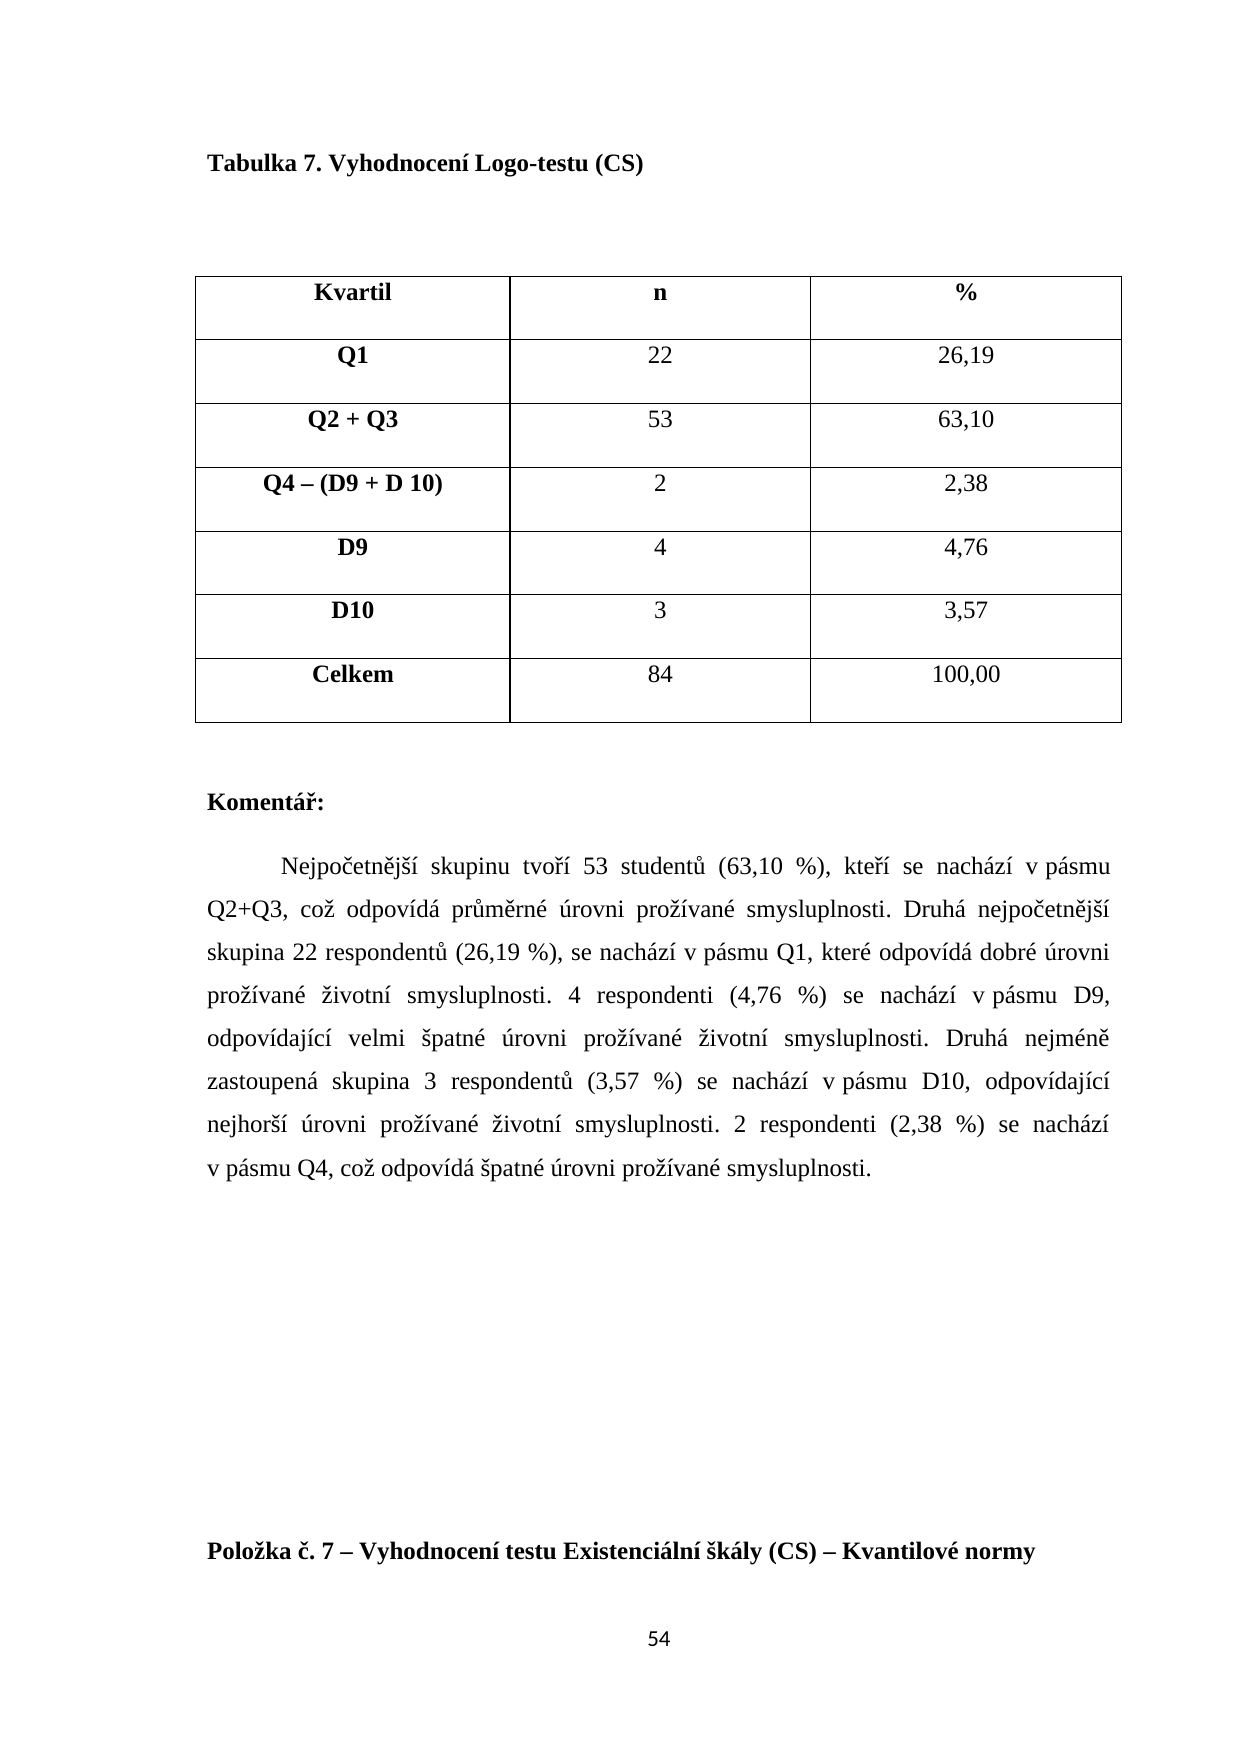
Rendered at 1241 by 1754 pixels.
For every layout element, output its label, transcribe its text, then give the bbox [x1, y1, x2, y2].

table_cell 4 [511, 532, 810, 594]
table_cell 2,38 [811, 468, 1121, 531]
table_cell 3 [511, 595, 810, 658]
table_cell 2 [511, 468, 810, 531]
table_cell 53 [511, 404, 810, 467]
table_cell Q1 [196, 340, 509, 403]
table_cell 84 [511, 659, 810, 722]
table_header Kvartil [196, 277, 509, 339]
text Položka č. 7 – Vyhodnocení testu Existenciální škály (CS) – Kvantilové normy [207, 1536, 1110, 1565]
table_cell 4,76 [811, 532, 1121, 594]
table_cell D10 [196, 595, 509, 658]
table_cell 26,19 [811, 340, 1121, 403]
table_cell 3,57 [811, 595, 1121, 658]
table_cell 63,10 [811, 404, 1121, 467]
table_cell Q4 – (D9 + D 10) [196, 468, 509, 531]
text Tabulka 7. Vyhodnocení Logo-testu (CS) [207, 148, 1110, 176]
table_cell Celkem [196, 659, 509, 722]
table_header % [811, 277, 1121, 339]
text Nejpočetnější skupinu tvoří 53 studentů (63,10 %), kteří se nachází v pásmu Q2+Q3, což odpovídá průměrné úrovni prožívané smysluplnosti. Druhá nejpočetnější skupina 22 respondentů (26,19 %), se nachází v pásmu Q1, které odpovídá dobré úrovni prožívané životní smysluplnosti. 4 respondenti (4,76 %) se nachází v pásmu D9, odpovídající velmi špatné úrovni prožívané životní smysluplnosti. Druhá nejméně zastoupená skupina 3 respondentů (3,57 %) se nachází v pásmu D10, odpovídající nejhorší úrovni prožívané životní smysluplnosti. 2 respondenti (2,38 %) se nachází v pásmu Q4, což odpovídá špatné úrovni prožívané smysluplnosti. [207, 851, 1110, 1181]
text Komentář: [207, 787, 1110, 816]
table_header n [511, 277, 810, 339]
table_cell D9 [196, 532, 509, 594]
table_cell Q2 + Q3 [196, 404, 509, 467]
table_cell 22 [511, 340, 810, 403]
table_cell 100,00 [811, 659, 1121, 722]
